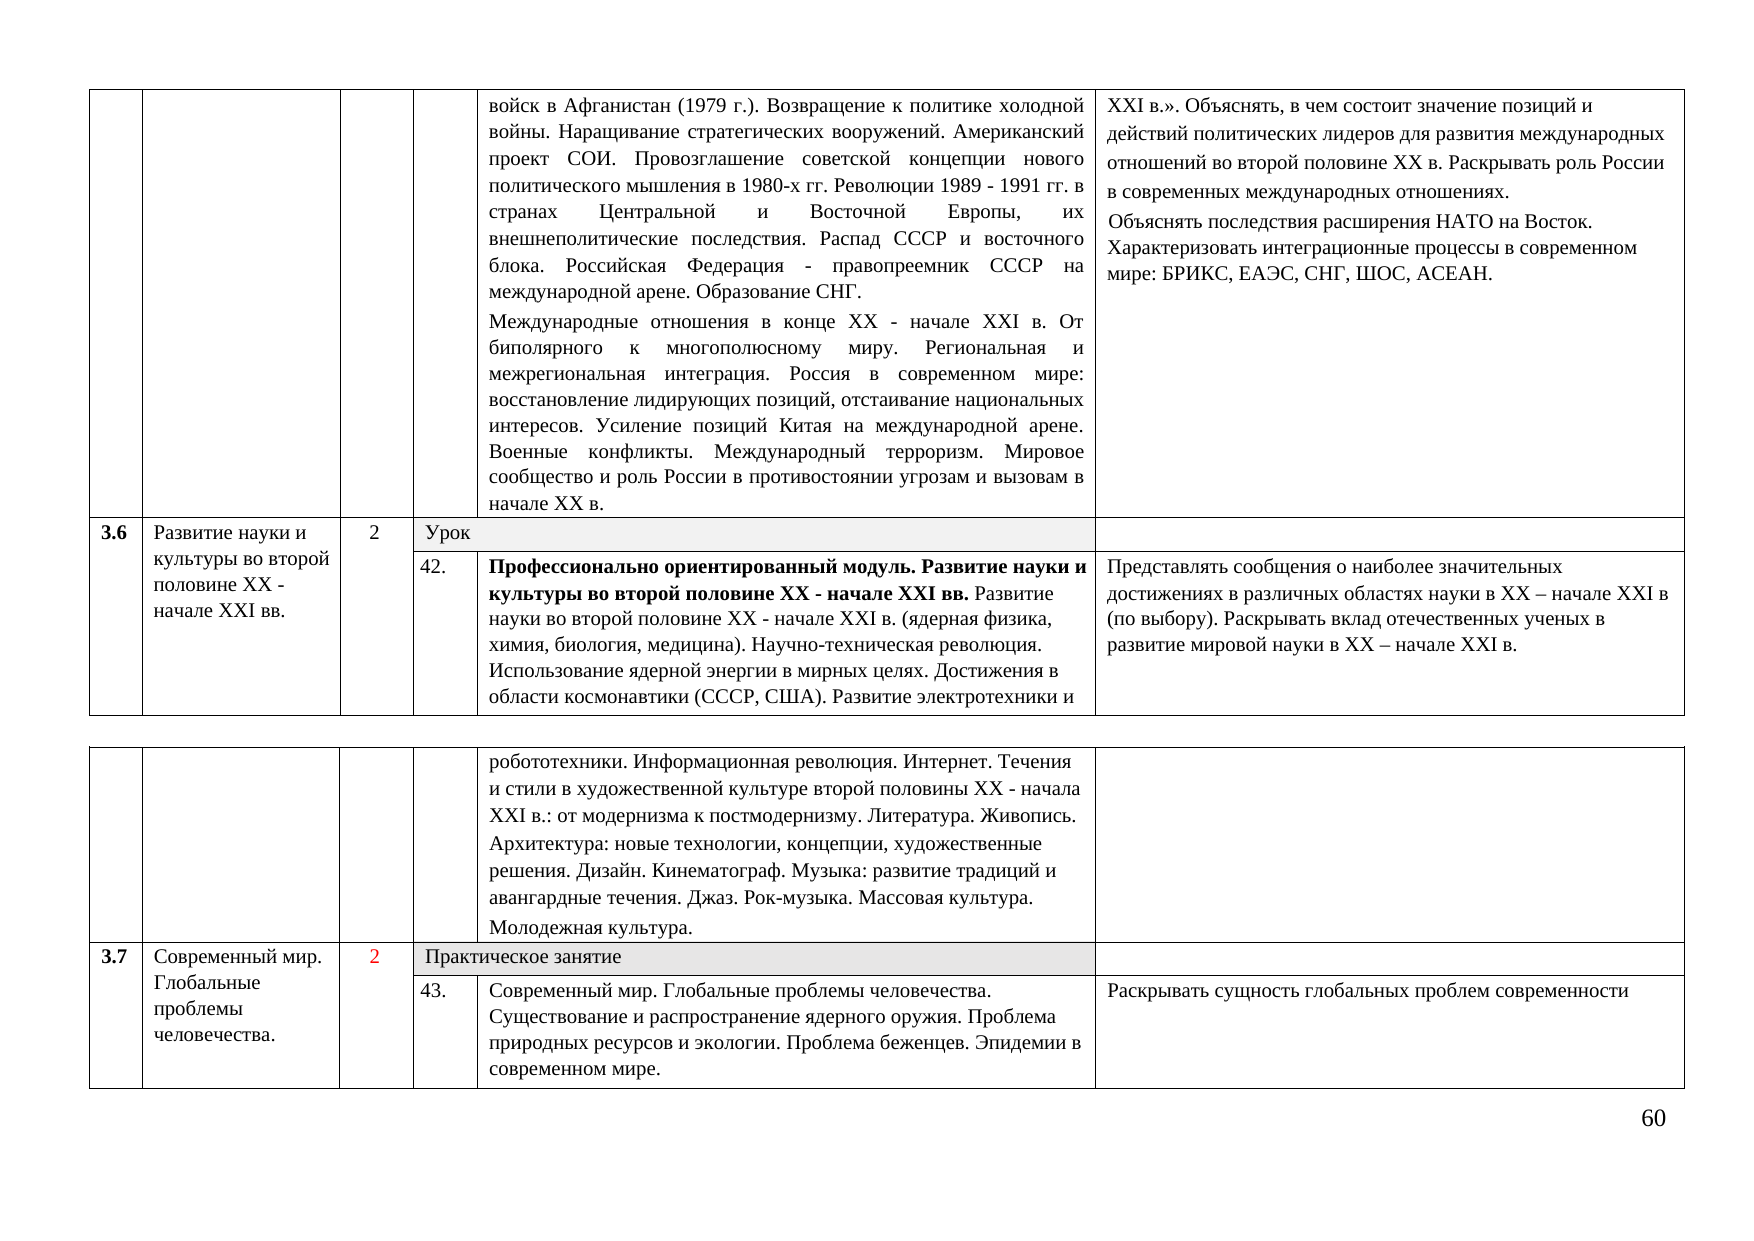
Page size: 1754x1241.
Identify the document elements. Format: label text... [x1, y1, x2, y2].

table_cell [1096, 943, 1684, 975]
table_cell [1096, 518, 1684, 551]
table_header [340, 748, 413, 941]
table_cell 2 [341, 518, 413, 715]
table_cell 42. [414, 552, 477, 715]
table_cell Профессионально ориентированный модуль. Развитие науки и культуры во второй половине XX - начале XXI вв. Развитие науки во второй половине XX - начале XXI в. (ядерная физика, химия, биология, медицина). Научно-техническая революция. Использование ядерной энергии в мирных целях. Достижения в области космонавтики (СССР, США). Развитие электротехники и [478, 552, 1095, 715]
table_cell Развитие науки и культуры во второй половине XX - начале XXI вв. [143, 518, 340, 715]
table_cell 43. [414, 976, 477, 1088]
table_header [143, 748, 339, 941]
table_header робототехники. Информационная революция. Интернет. Течения и стили в художественной культуре второй половины XX - начала XXI в.: от модернизма к постмодернизму. Литература. Живопись. Архитектура: новые технологии, концепции, художественные решения. Дизайн. Кинематограф. Музыка: развитие традиций и авангардные течения. Джаз. Рок-музыка. Массовая культура. Молодежная культура. [478, 748, 1095, 941]
table_cell Современный мир. Глобальные проблемы человечества. [143, 943, 339, 1088]
table_cell Представлять сообщения о наиболее значительных достижениях в различных областях науки в ХХ – начале XXI в (по выбору). Раскрывать вклад отечественных ученых в развитие мировой науки в ХХ – начале XXI в. [1096, 552, 1684, 715]
table_cell Современный мир. Глобальные проблемы человечества. Существование и распространение ядерного оружия. Проблема природных ресурсов и экологии. Проблема беженцев. Эпидемии в современном мире. [478, 976, 1095, 1088]
table_header [1096, 748, 1684, 941]
table_header [341, 90, 413, 517]
table_cell Практическое занятие [414, 943, 1095, 975]
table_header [478, 90, 1095, 517]
table_cell 2 [340, 943, 413, 1088]
table_cell Раскрывать сущность глобальных проблем современности [1096, 976, 1684, 1088]
table_header [90, 90, 142, 517]
table_cell Урок [414, 518, 1095, 551]
table_header [90, 748, 142, 941]
table_header [414, 748, 477, 941]
table_cell 3.6 [90, 518, 142, 715]
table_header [1096, 90, 1684, 517]
table_cell 3.7 [90, 943, 142, 1088]
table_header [143, 90, 340, 517]
table_header [414, 90, 477, 517]
